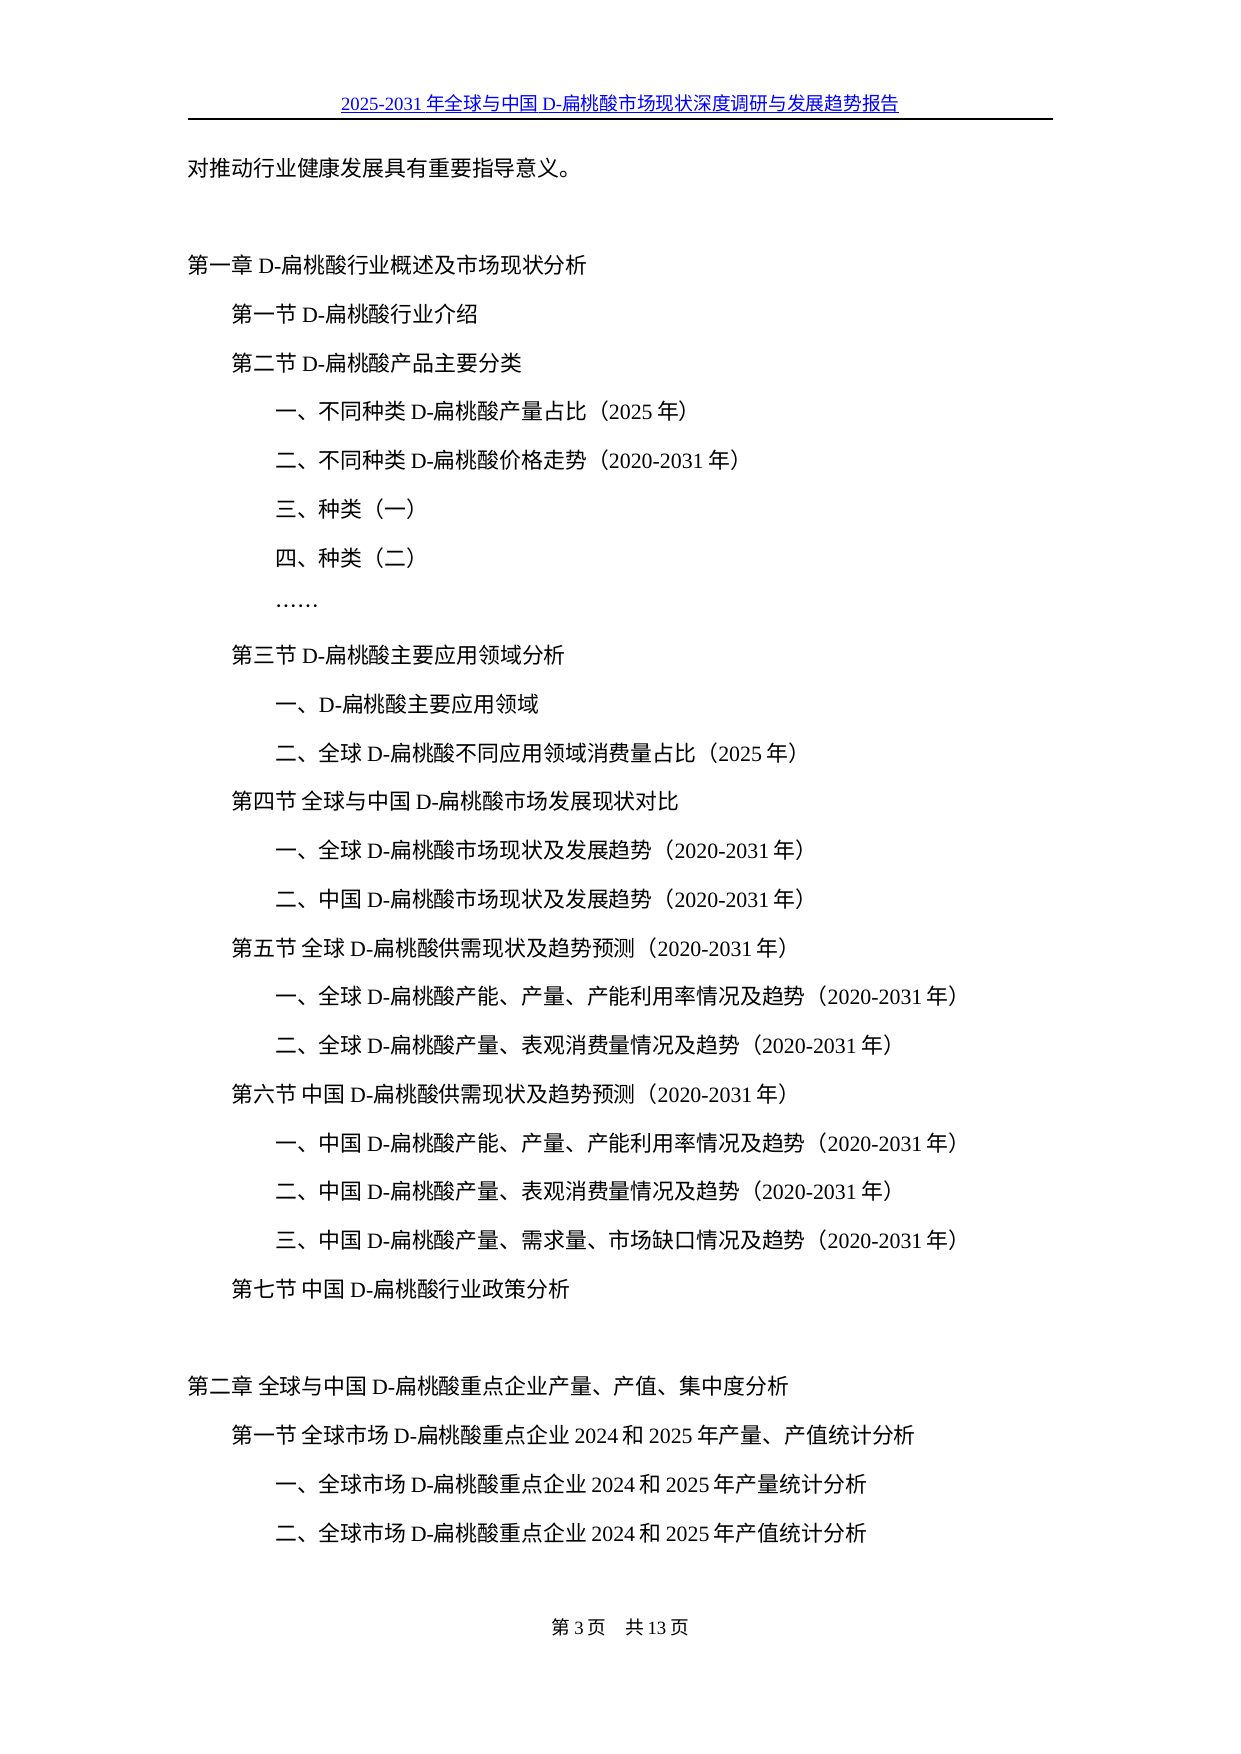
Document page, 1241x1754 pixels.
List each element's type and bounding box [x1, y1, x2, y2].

text [187, 150, 1053, 1548]
